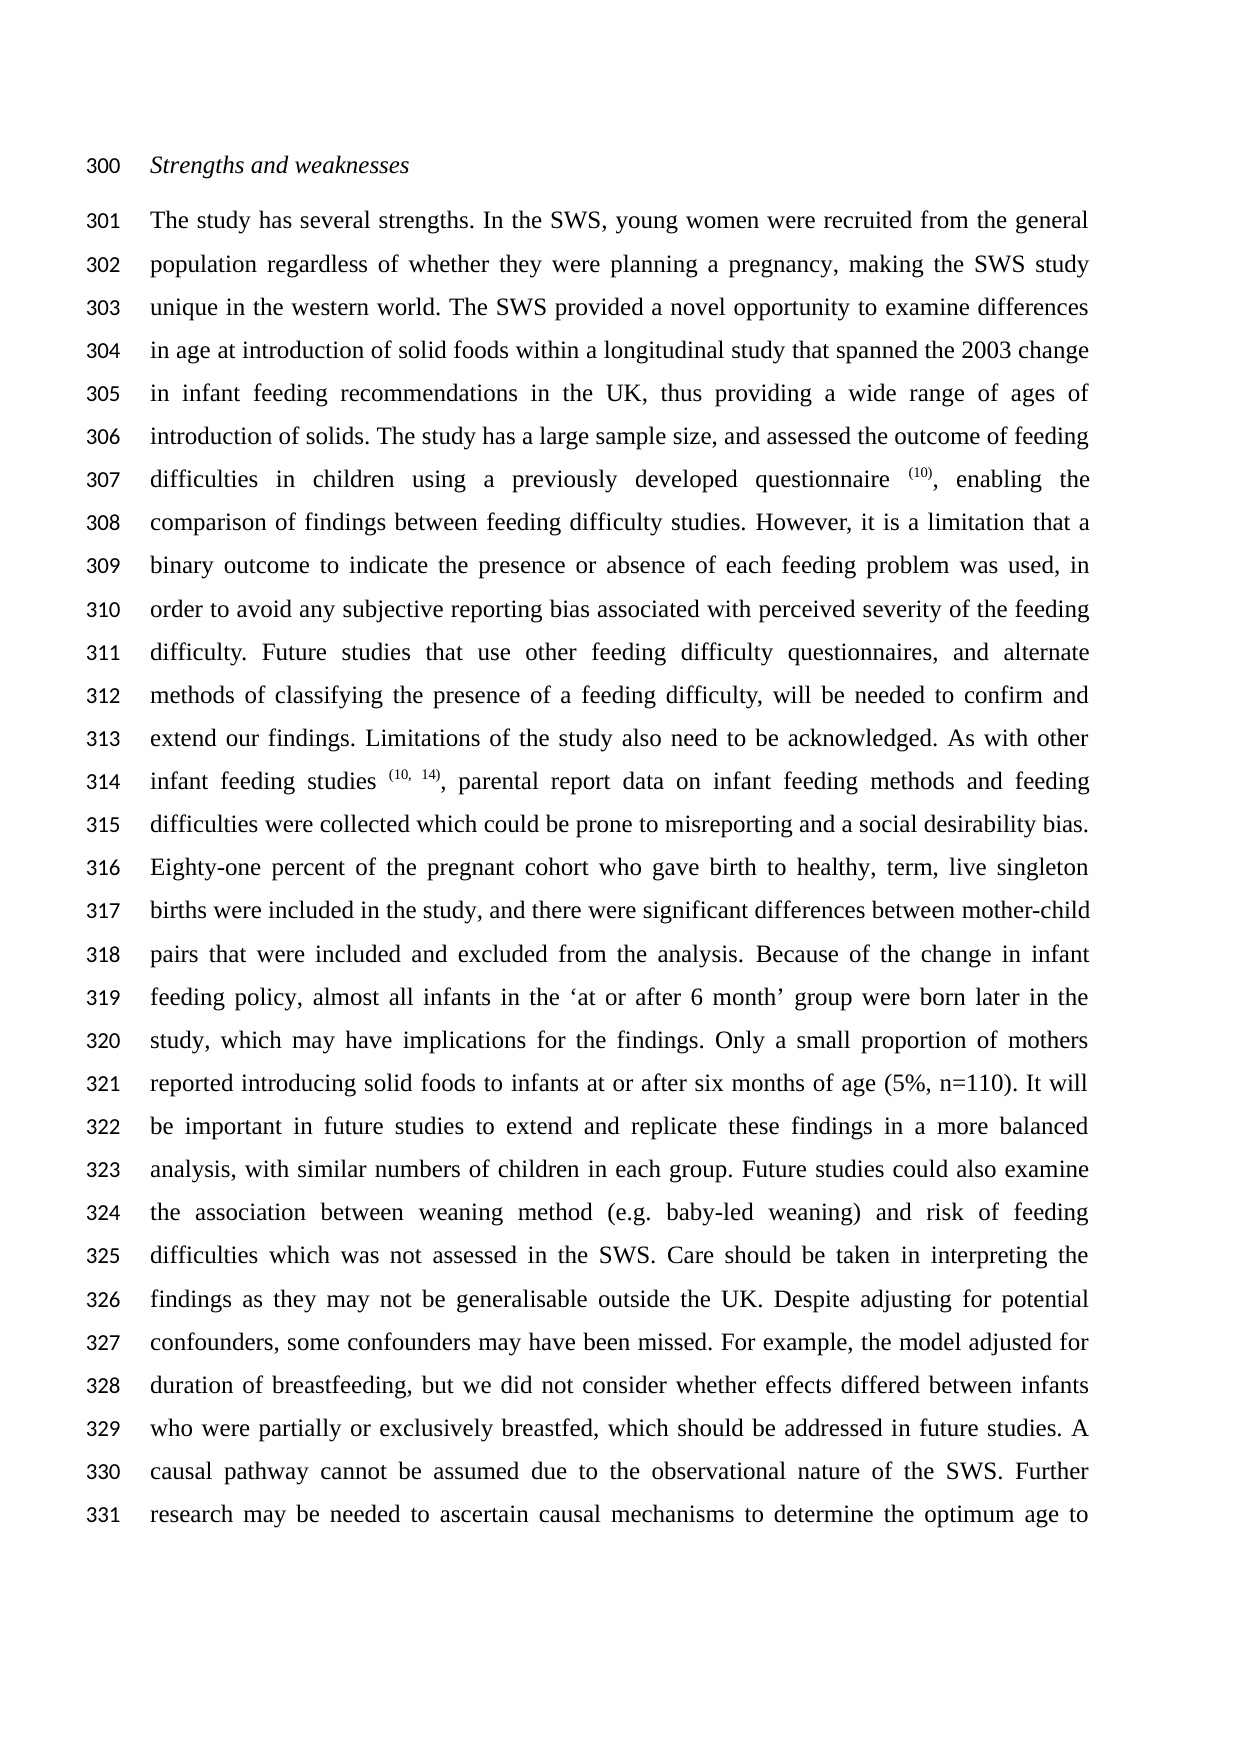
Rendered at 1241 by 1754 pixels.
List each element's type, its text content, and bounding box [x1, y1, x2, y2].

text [150, 206, 1090, 1528]
text Strengths and weaknesses [150, 150, 1090, 179]
